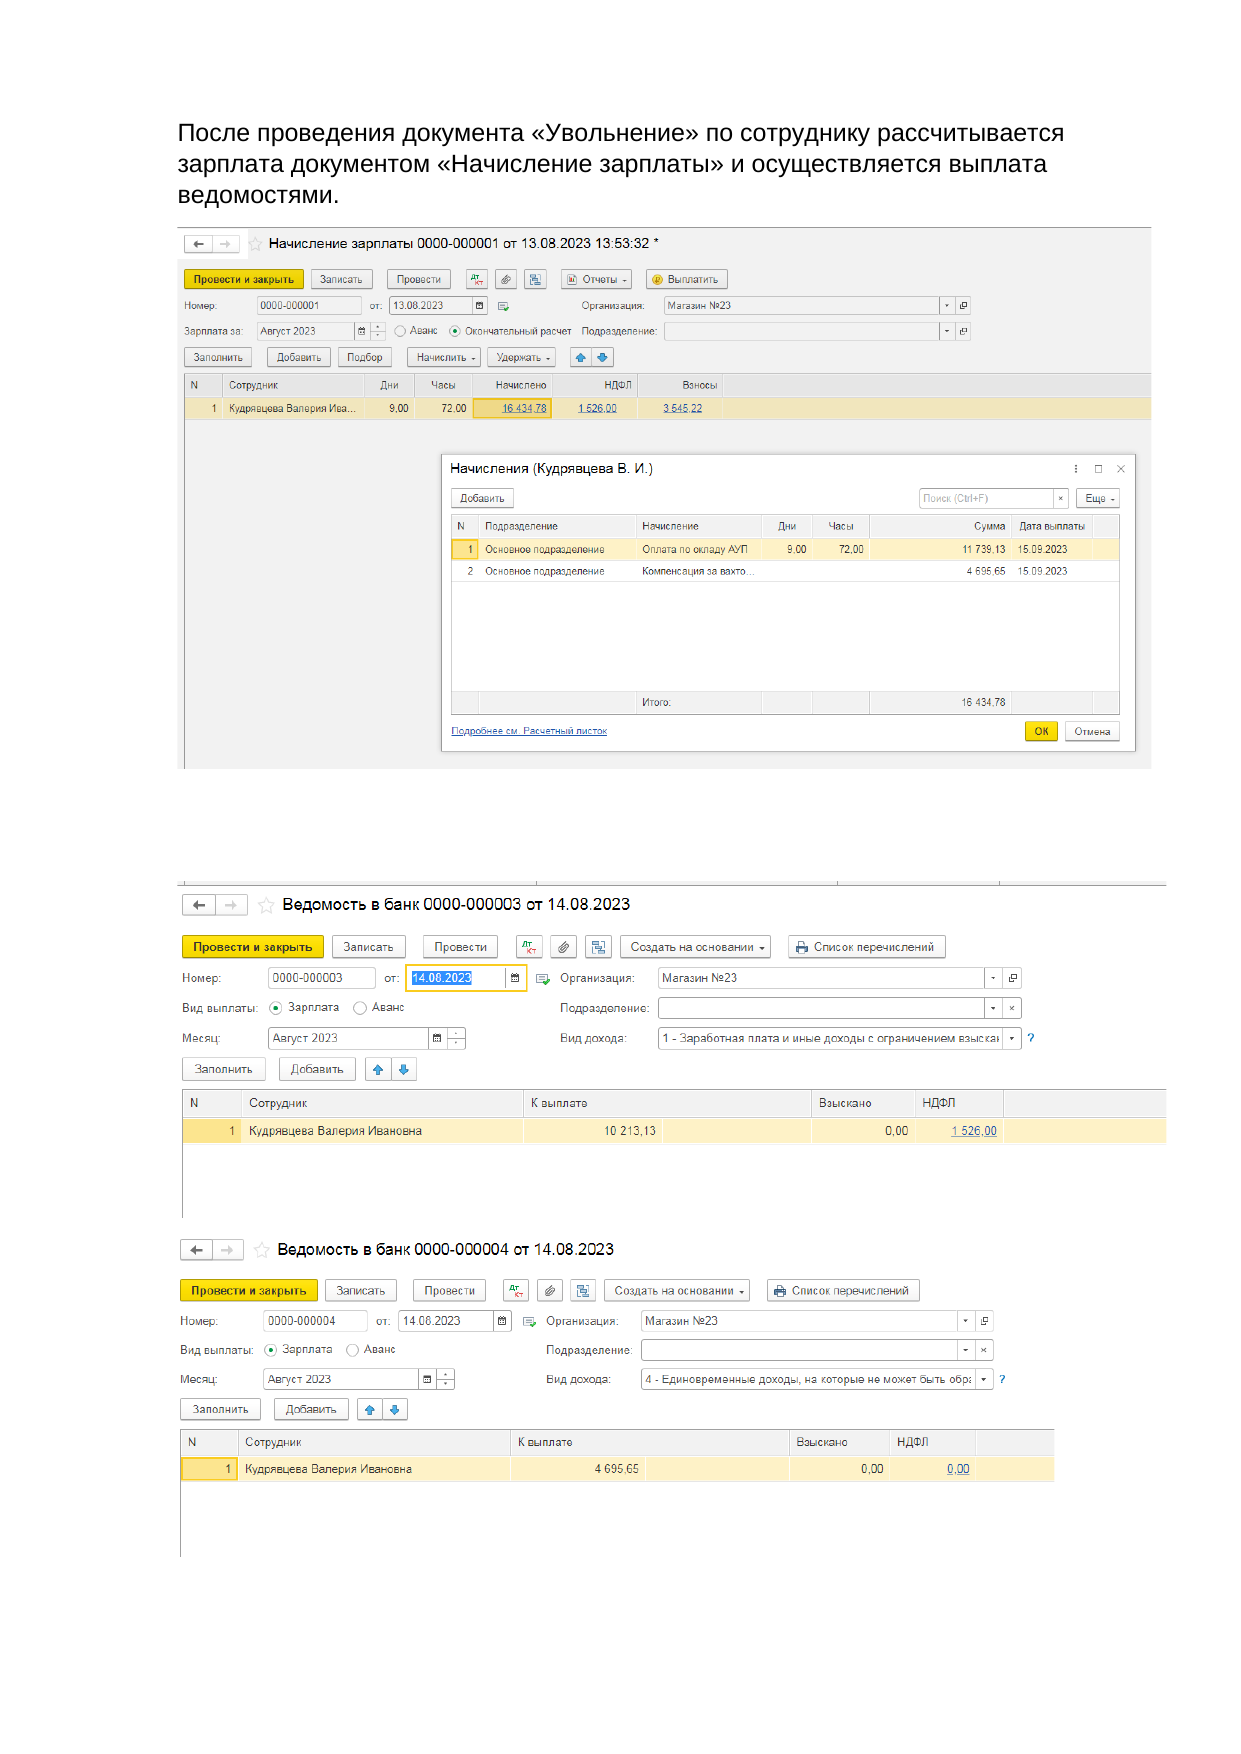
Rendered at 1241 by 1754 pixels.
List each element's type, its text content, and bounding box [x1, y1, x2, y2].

picture [177, 1236, 1055, 1557]
picture [177, 881, 1167, 1218]
text После проведения документа «Увольнение» по сотруднику рассчитывается зарплата документом «Начисление зарплаты» и осуществляется выплата ведомостями. [177, 118, 1152, 209]
picture [177, 227, 1152, 769]
